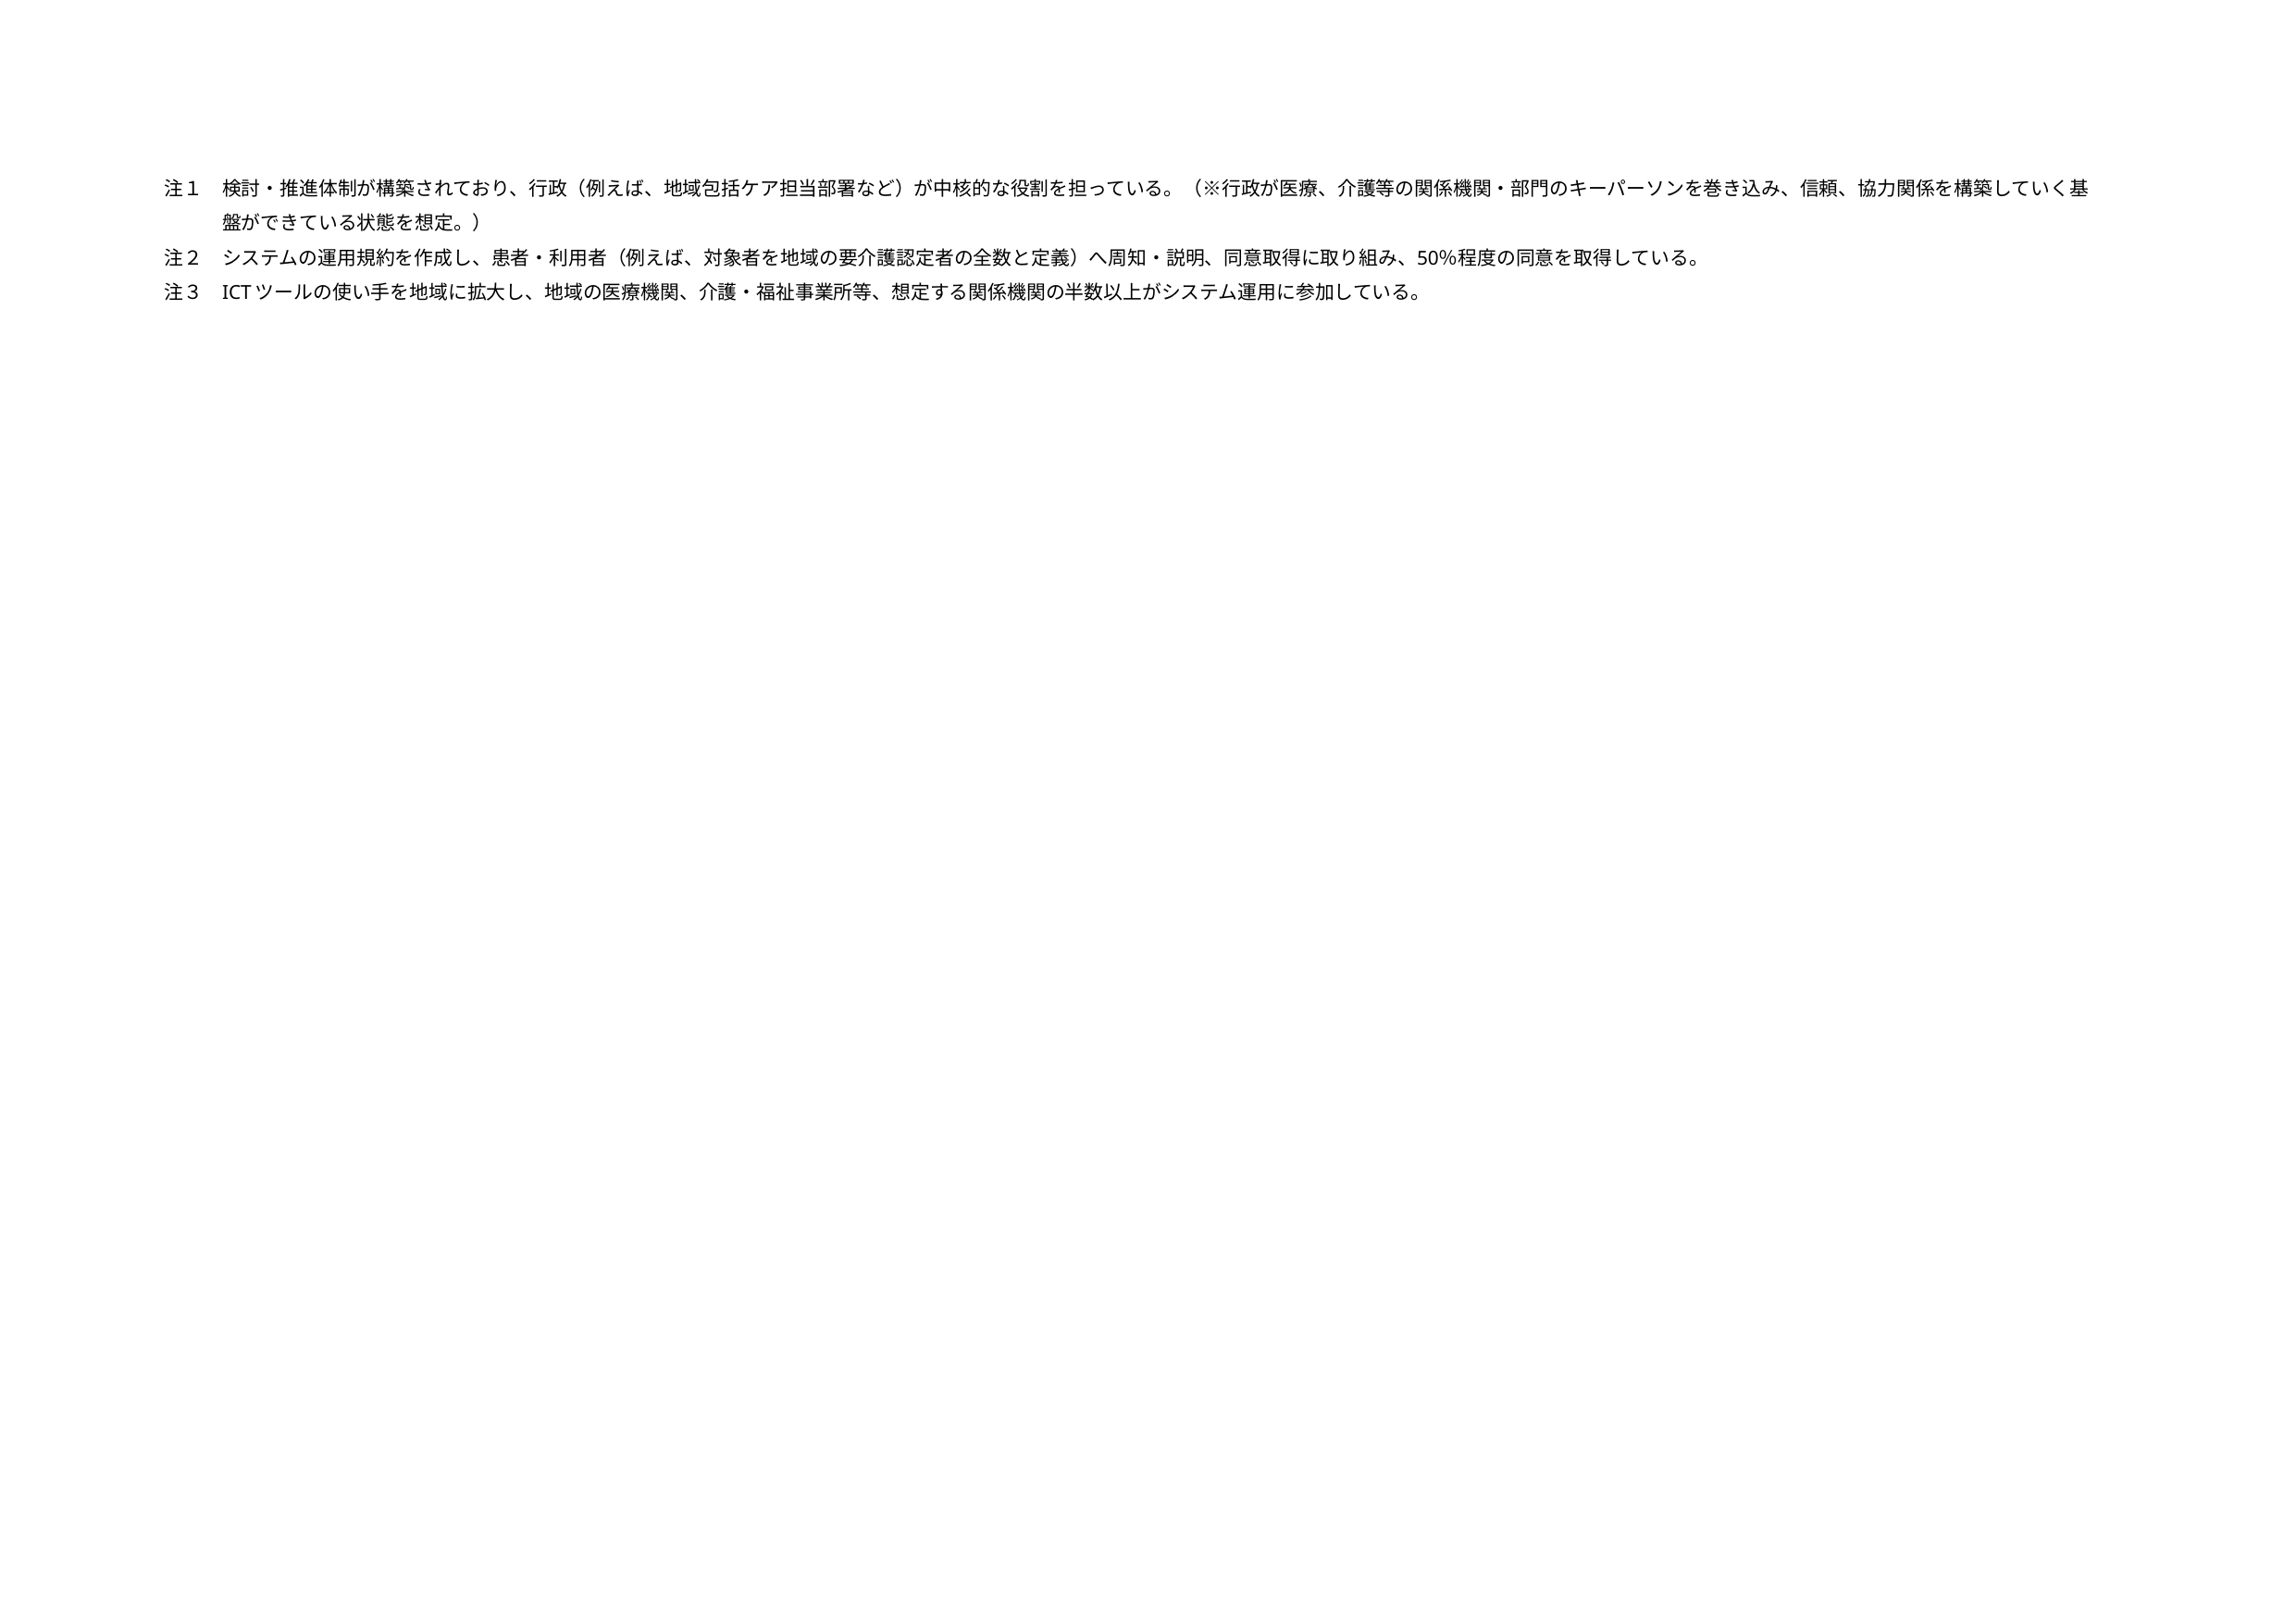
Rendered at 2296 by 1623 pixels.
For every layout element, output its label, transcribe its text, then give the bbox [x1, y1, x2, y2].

text 注３ ICTツールの使い手を地域に拡大し、地域の医療機関、介護・福祉事業所等、想定する関係機関の半数以上がシステム運用に参加している。 [164, 274, 2104, 308]
text 注１ 検討・推進体制が構築されており、行政（例えば、地域包括ケア担当部署など）が中核的な役割を担っている。（※行政が医療、介護等の関係機関・部門のキーパーソンを巻き込み、信頼、協力関係を構築していく基盤ができている状態を想定。） [164, 169, 2104, 239]
text 注２ システムの運用規約を作成し、患者・利用者（例えば、対象者を地域の要介護認定者の全数と定義）へ周知・説明、同意取得に取り組み、50％程度の同意を取得している。 [164, 239, 2104, 274]
